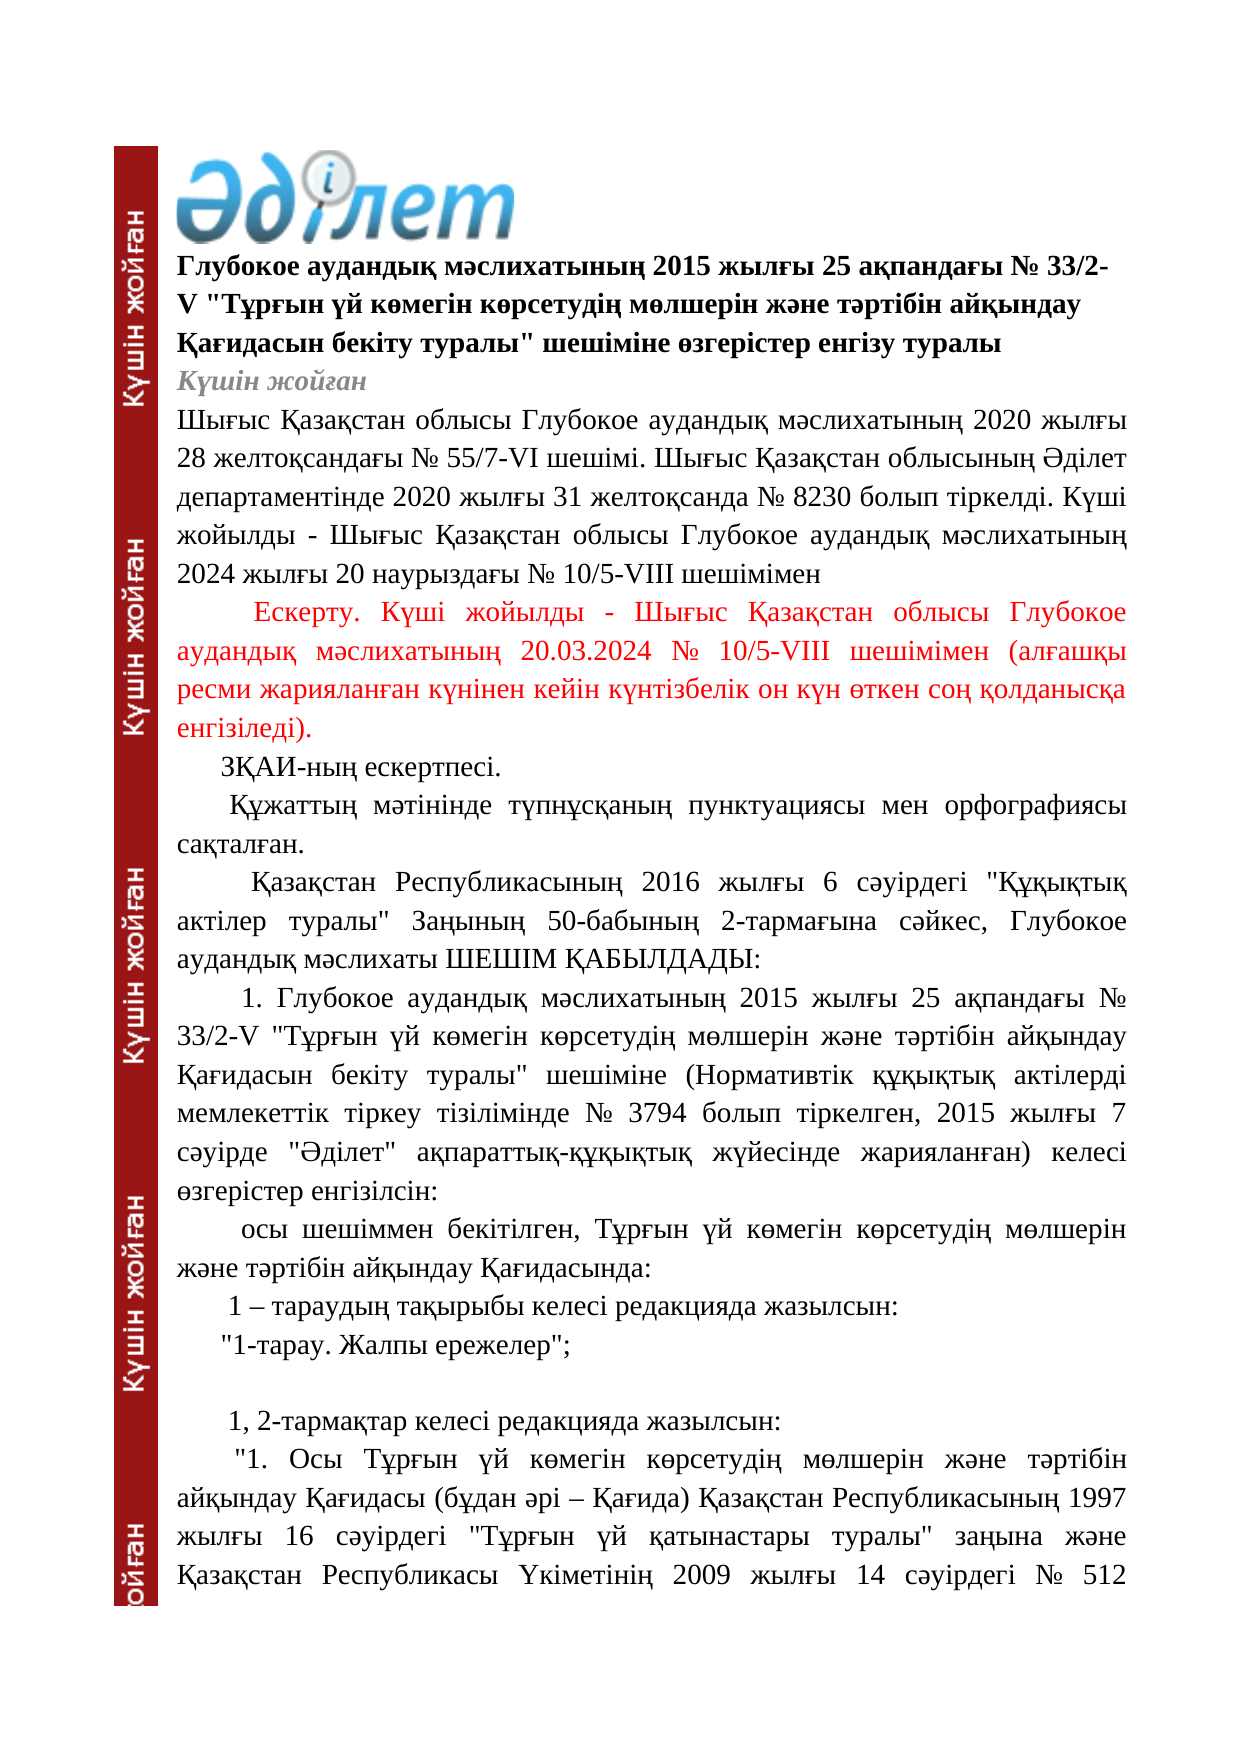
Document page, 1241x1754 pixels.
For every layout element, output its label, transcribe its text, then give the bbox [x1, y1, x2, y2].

picture [176, 150, 515, 244]
picture [114, 1436, 158, 1441]
text Құжаттың мәтінінде түпнұсқаның пунктуациясы мен орфографиясы сақталған. [112, 787, 1128, 859]
text "1-тарау. Жалпы ережелер"; [112, 1327, 1128, 1360]
text Шығыс Қазақстан облысы Глубокое аудандық мәслихатының 2020 жылғы 28 желтоқсандағы № 55/7-VI шешімі. Шығыс Қазақстан облысының Әділет департаментінде 2020 жылғы 31 желтоқсанда № 8230 болып тіркелді. Күші жойылды - Шығыс Қазақстан облысы Глубокое аудандық мәслихатының 2024 жылғы 20 наурыздағы № 10/5-VIII шешімімен [112, 402, 1128, 589]
text осы шешіммен бекітілген, Тұрғын үй көмегін көрсетудің мөлшерін және тәртібін айқындау Қағидасында: [112, 1211, 1128, 1283]
picture [114, 589, 158, 594]
text ЗҚАИ-ның ескертпесі. [112, 749, 1128, 782]
picture [114, 975, 158, 980]
text 1. Глубокое аудандық мәслихатының 2015 жылғы 25 ақпандағы № 33/2-V "Тұрғын үй көмегін көрсетудің мөлшерін және тәртібін айқындау Қағидасын бекіту туралы" шешіміне (Нормативтік құқықтық актілерді мемлекеттік тіркеу тізілімінде № 3794 болып тіркелген, 2015 жылғы 7 сәуірде "Әділет" ақпараттық-құқықтық жүйесінде жарияланған) келесі өзгерістер енгізілсін: [112, 980, 1128, 1206]
picture [114, 397, 158, 402]
text Глубокое аудандық мәслихатының 2015 жылғы 25 ақпандағы № 33/2-V "Тұрғын үй көмегін көрсетудің мөлшерін және тәртібін айқындау Қағидасын бекіту туралы" шешіміне өзгерістер енгізу туралы [112, 248, 1128, 358]
picture [114, 859, 158, 864]
text Күшін жойған [112, 363, 1128, 397]
picture [114, 1322, 158, 1327]
picture [114, 1590, 158, 1606]
picture [114, 146, 158, 248]
text Қазақстан Республикасының 2016 жылғы 6 сәуірдегі "Құқықтық актілер туралы" Заңының 50-бабының 2-тармағына сәйкес, Глубокое аудандық мәслихаты ШЕШІМ ҚАБЫЛДАДЫ: [112, 864, 1128, 975]
text 1, 2-тармақтар келесі редакцияда жазылсын: [112, 1403, 1128, 1436]
picture [114, 744, 158, 749]
picture [114, 1283, 158, 1288]
picture [114, 1360, 158, 1403]
text 1 – тараудың тақырыбы келесі редакцияда жазылсын: [112, 1288, 1128, 1322]
text Ескерту. Күші жойылды - Шығыс Қазақстан облысы Глубокое аудандық мәслихатының 20.03.2024 № 10/5-VIII шешімімен (алғашқы ресми жарияланған күнінен кейін күнтізбелік он күн өткен соң қолданысқа енгізіледі). [112, 594, 1128, 744]
picture [114, 1206, 158, 1211]
picture [114, 782, 158, 787]
picture [114, 358, 158, 363]
